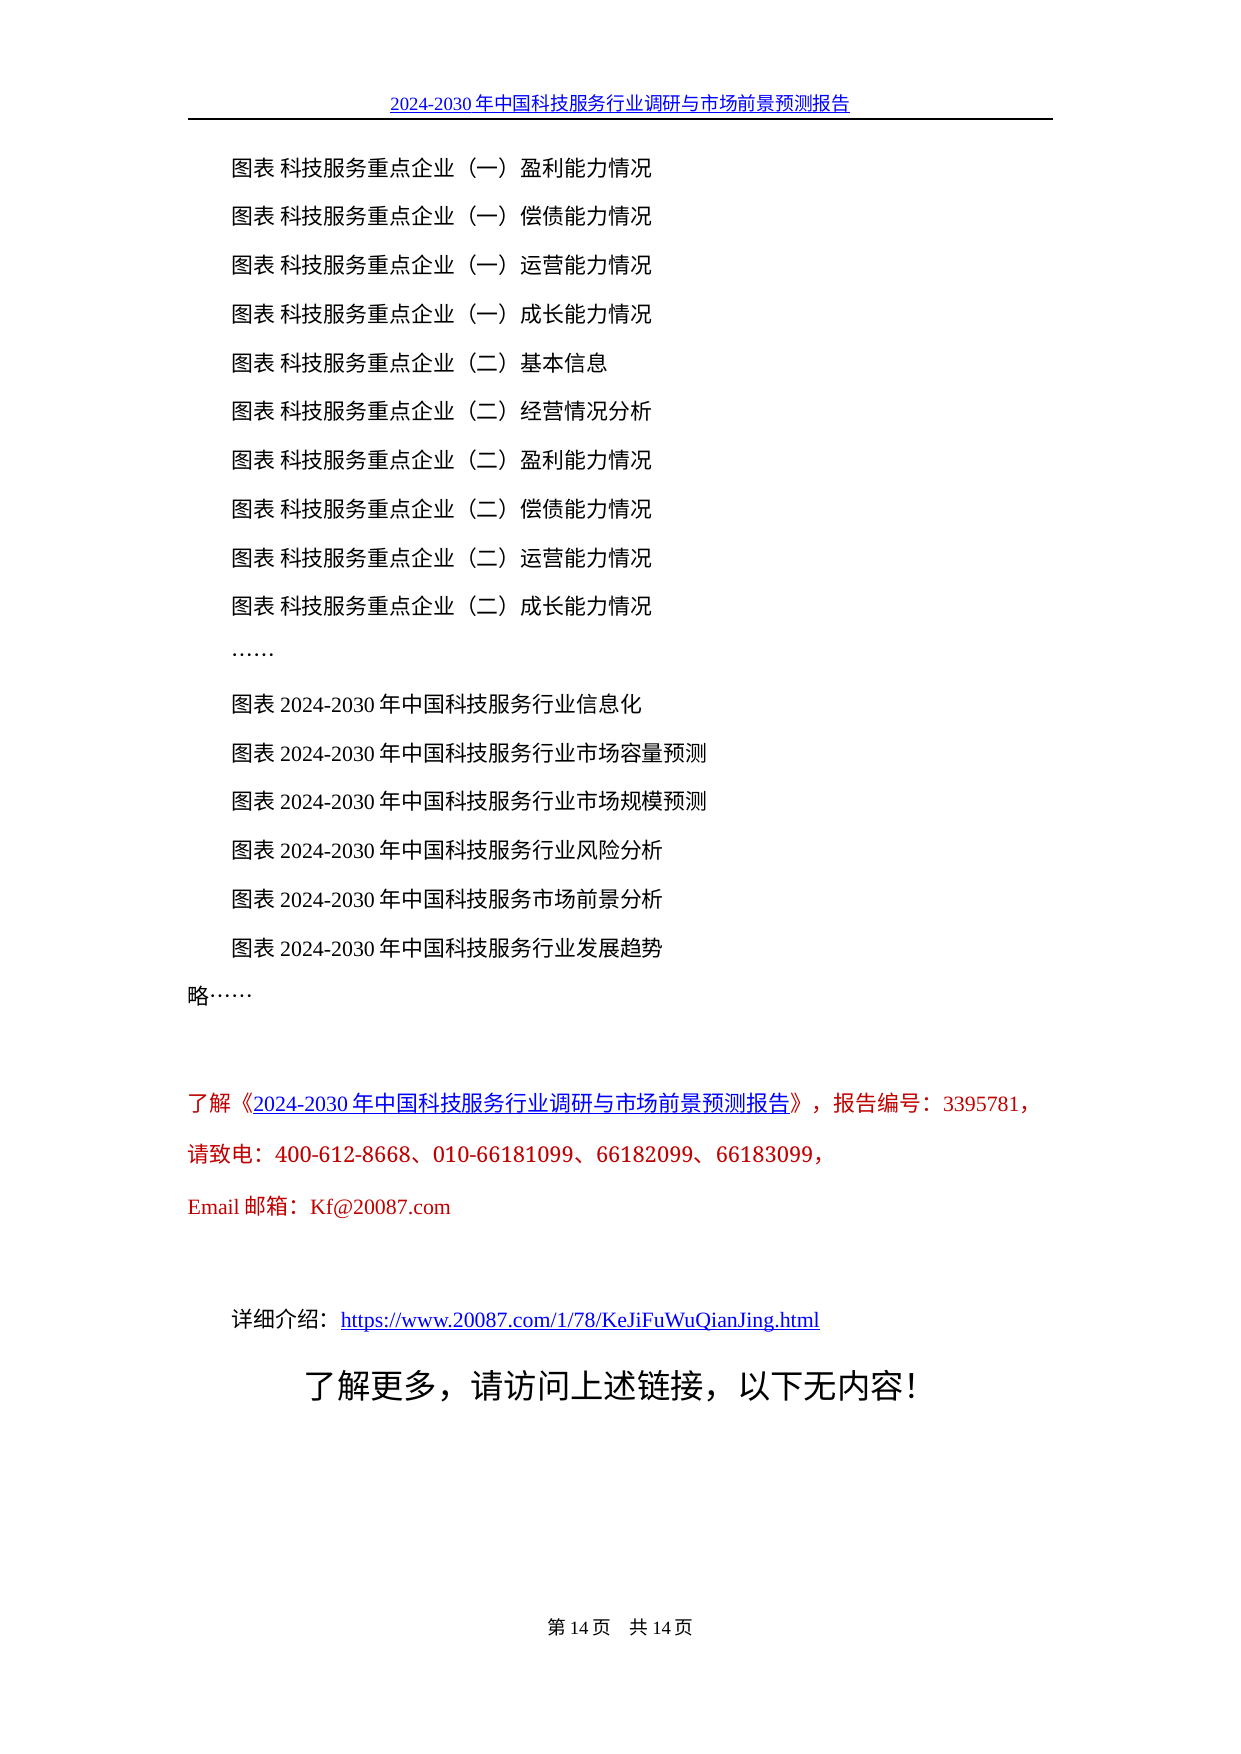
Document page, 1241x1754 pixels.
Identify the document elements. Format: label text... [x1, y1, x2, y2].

text 了解《2024-2030年中国科技服务行业调研与市场前景预测报告》，报告编号：3395781， [187, 1085, 1053, 1118]
title 了解更多，请访问上述链接，以下无内容！ [187, 1351, 1053, 1416]
text Email邮箱：Kf@20087.com [187, 1188, 1053, 1221]
text 请致电：400-612-8668、010-66181099、66182099、66183099， [187, 1137, 1053, 1169]
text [187, 150, 1053, 1011]
text 详细介绍：https://www.20087.com/1/78/KeJiFuWuQianJing.html [187, 1301, 1053, 1334]
